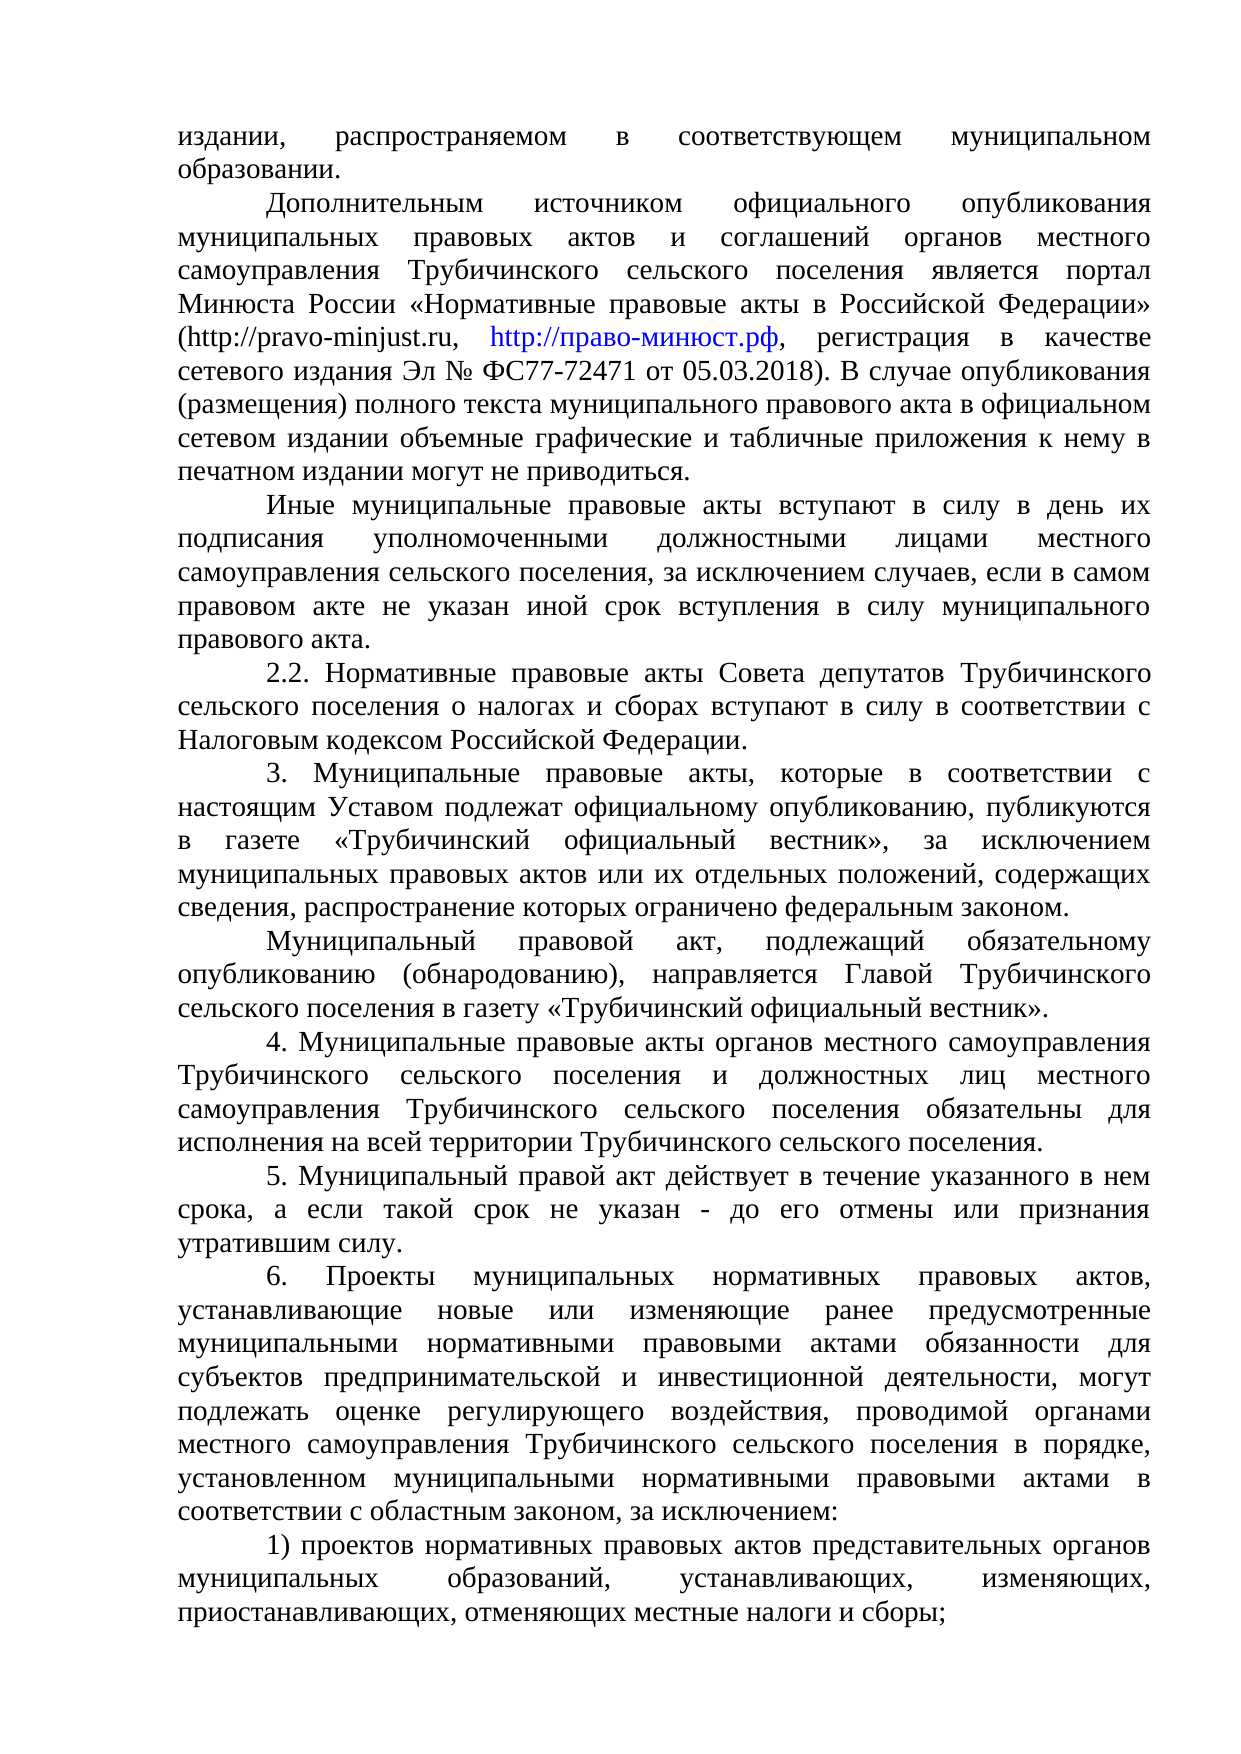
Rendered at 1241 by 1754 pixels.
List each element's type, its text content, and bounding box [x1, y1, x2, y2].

text 6. Проекты муниципальных нормативных правовых актов, устанавливающие новые или изменяющие ранее предусмотренные муниципальными нормативными правовыми актами обязанности для субъектов предпринимательской и инвестиционной деятельности, могут подлежать оценке регулирующего воздействия, проводимой органами местного самоуправления Трубичинского сельского поселения в порядке, установленном муниципальными нормативными правовыми актами в соответствии с областным законом, за исключением: [177, 1258, 1152, 1527]
text Муниципальный правовой акт, подлежащий обязательному опубликованию (обнародованию), направляется Главой Трубичинского сельского поселения в газету «Трубичинский официальный вестник». [177, 923, 1152, 1024]
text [177, 118, 1152, 185]
text 5. Муниципальный правой акт действует в течение указанного в нем срока, а если такой срок не указан - до его отмены или признания утратившим силу. [177, 1158, 1152, 1258]
text Дополнительным источником официального опубликования муниципальных правовых актов и соглашений органов местного самоуправления Трубичинского сельского поселения является портал Минюста России «Нормативные правовые акты в Российской Федерации» (http://pravo-minjust.ru, http://право-минюст.рф, регистрация в качестве сетевого издания Эл № ФС77-72471 от 05.03.2018). В случае опубликования (размещения) полного текста муниципального правового акта в официальном сетевом издании объемные графические и табличные приложения к нему в печатном издании могут не приводиться. [177, 185, 1152, 487]
text 2.2. Нормативные правовые акты Совета депутатов Трубичинского сельского поселения о налогах и сборах вступают в силу в соответствии с Налоговым кодексом Российской Федерации. [177, 655, 1152, 755]
text 4. Муниципальные правовые акты органов местного самоуправления Трубичинского сельского поселения и должностных лиц местного самоуправления Трубичинского сельского поселения обязательны для исполнения на всей территории Трубичинского сельского поселения. [177, 1024, 1152, 1158]
text 3. Муниципальные правовые акты, которые в соответствии с настоящим Уставом подлежат официальному опубликованию, публикуются в газете «Трубичинский официальный вестник», за исключением муниципальных правовых актов или их отдельных положений, содержащих сведения, распространение которых ограничено федеральным законом. [177, 755, 1152, 923]
text Иные муниципальные правовые акты вступают в силу в день их подписания уполномоченными должностными лицами местного самоуправления сельского поселения, за исключением случаев, если в самом правовом акте не указан иной срок вступления в силу муниципального правового акта. [177, 487, 1152, 655]
text 1) проектов нормативных правовых актов представительных органов муниципальных образований, устанавливающих, изменяющих, приостанавливающих, отменяющих местные налоги и сборы; [177, 1527, 1152, 1627]
